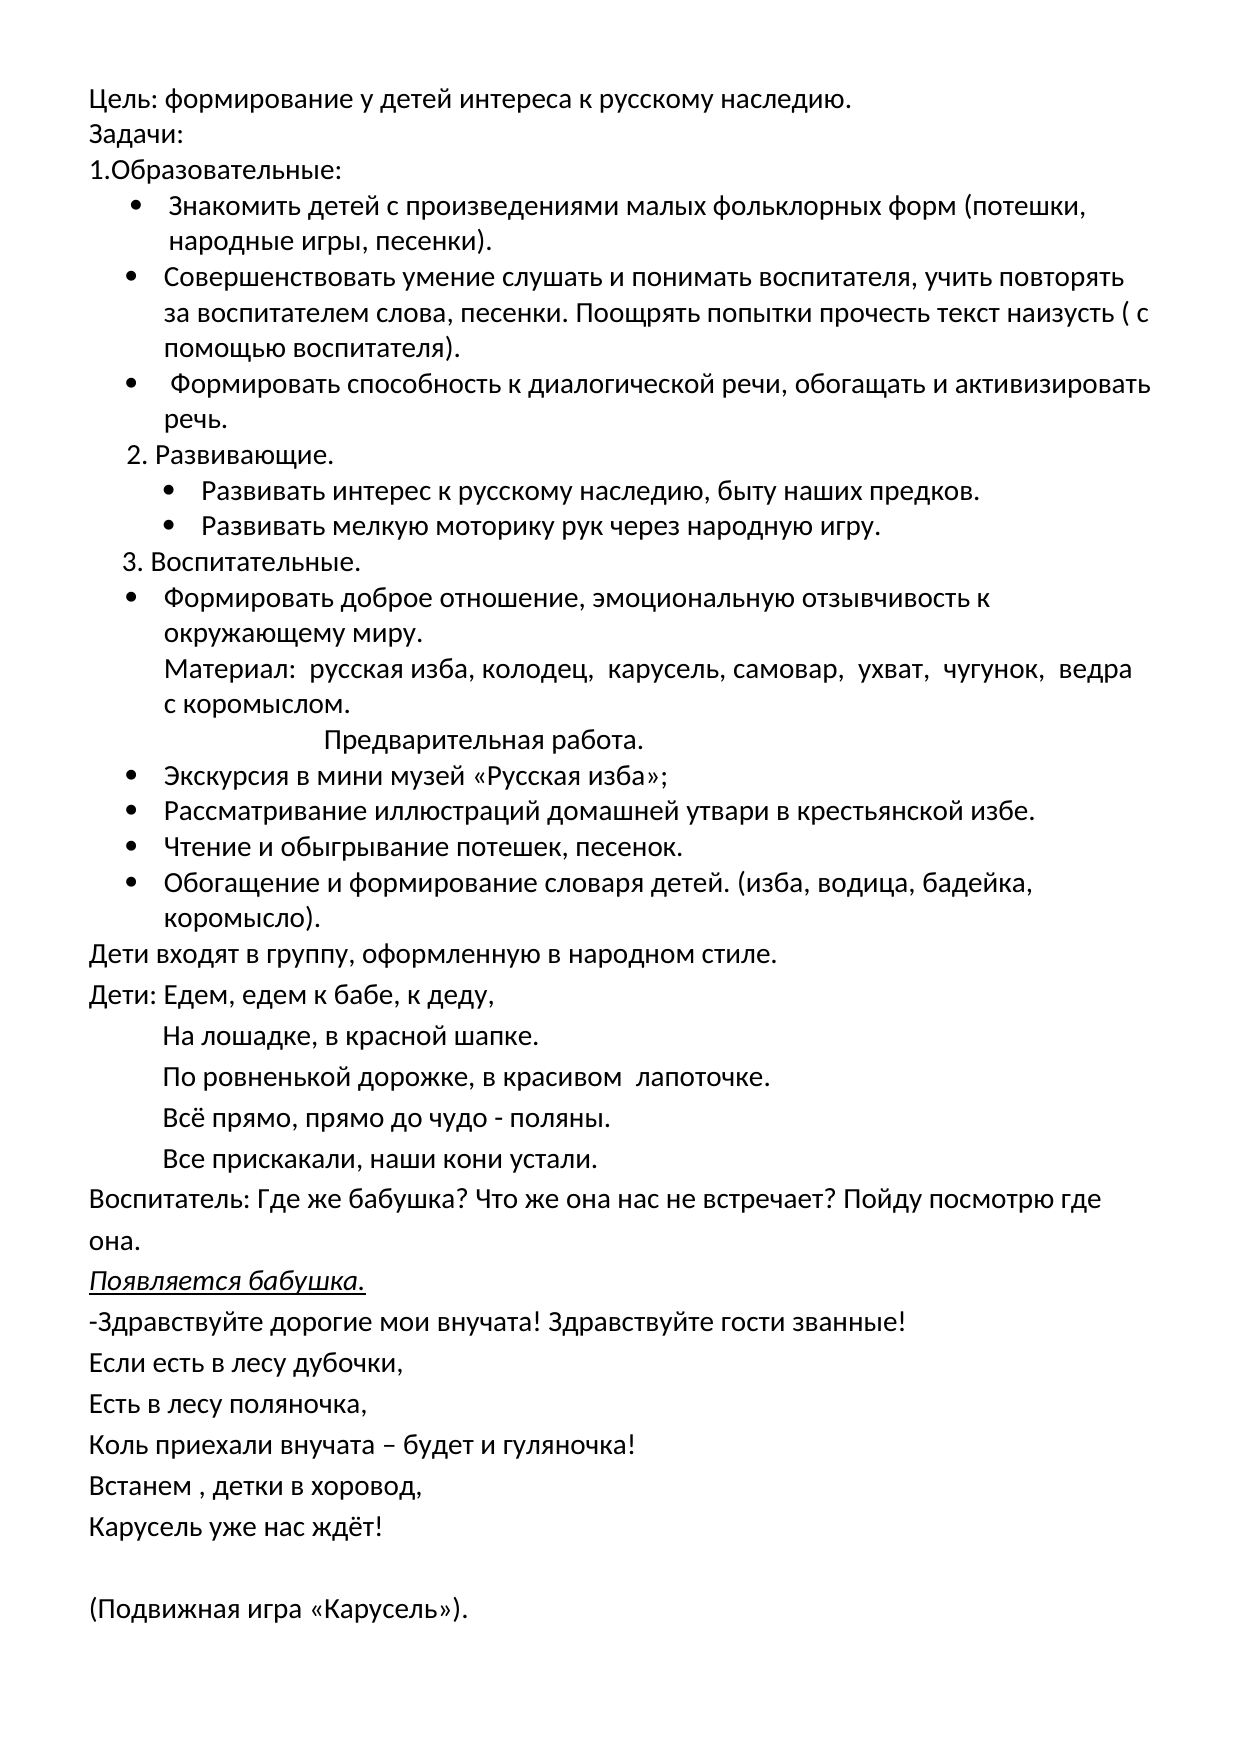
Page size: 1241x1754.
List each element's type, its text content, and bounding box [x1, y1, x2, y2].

text Есть в лесу поляночка, [89, 1385, 1152, 1421]
text Предварительная работа. [89, 721, 1152, 757]
text Карусель уже нас ждёт! [89, 1508, 1152, 1544]
text Дети: Едем, едем к бабе, к деду, [89, 976, 1152, 1012]
list Знакомить детей с произведениями малых фольклорных форм (потешки, народные игры, песенки). [131, 187, 1152, 258]
list Развивать интерес к русскому наследию, быту наших предков. [164, 472, 1152, 507]
text (Подвижная игра «Карусель»). [89, 1590, 1152, 1626]
text -Здравствуйте дорогие мои внучата! Здравствуйте гости званные! [89, 1303, 1152, 1339]
list Развивать мелкую моторику рук через народную игру. [164, 507, 1152, 543]
text Если есть в лесу дубочки, [89, 1344, 1152, 1380]
text Появляется бабушка. [89, 1262, 1152, 1298]
list Формировать способность к диалогической речи, обогащать и активизировать речь. [126, 365, 1152, 436]
text Дети входят в группу, оформленную в народном стиле. [89, 935, 1152, 971]
text 2. Развивающие. [126, 436, 1152, 472]
text Всё прямо, прямо до чудо - поляны. [89, 1099, 1152, 1134]
list Формировать доброе отношение, эмоциональную отзывчивость к окружающему миру. [126, 579, 1152, 650]
list Чтение и обыгрывание потешек, песенок. [126, 828, 1152, 864]
list Материал: русская изба, колодец, карусель, самовар, ухват, чугунок, ведра с коромыслом. [164, 650, 1152, 721]
text По ровненькой дорожке, в красивом лапоточке. [89, 1058, 1152, 1093]
text 1.Образовательные: [89, 151, 1152, 187]
text На лошадке, в красной шапке. [89, 1017, 1152, 1052]
text Воспитатель: Где же бабушка? Что же она нас не встречает? Пойду посмотрю где она. [89, 1181, 1152, 1257]
text Коль приехали внучата – будет и гуляночка! [89, 1426, 1152, 1462]
text Все прискакали, наши кони устали. [89, 1140, 1152, 1175]
text Цель: формирование у детей интереса к русскому наследию. [89, 80, 1152, 116]
text Встанем , детки в хоровод, [89, 1467, 1152, 1503]
list Совершенствовать умение слушать и понимать воспитателя, учить повторять за воспитателем слова, песенки. Поощрять попытки прочесть текст наизусть ( с помощью воспитателя). [126, 258, 1152, 365]
text 3. Воспитательные. [89, 543, 1152, 579]
list Экскурсия в мини музей «Русская изба»; [126, 757, 1152, 792]
text Задачи: [89, 116, 1152, 151]
list Рассматривание иллюстраций домашней утвари в крестьянской избе. [126, 792, 1152, 828]
list Обогащение и формирование словаря детей. (изба, водица, бадейка, коромысло). [126, 864, 1152, 935]
